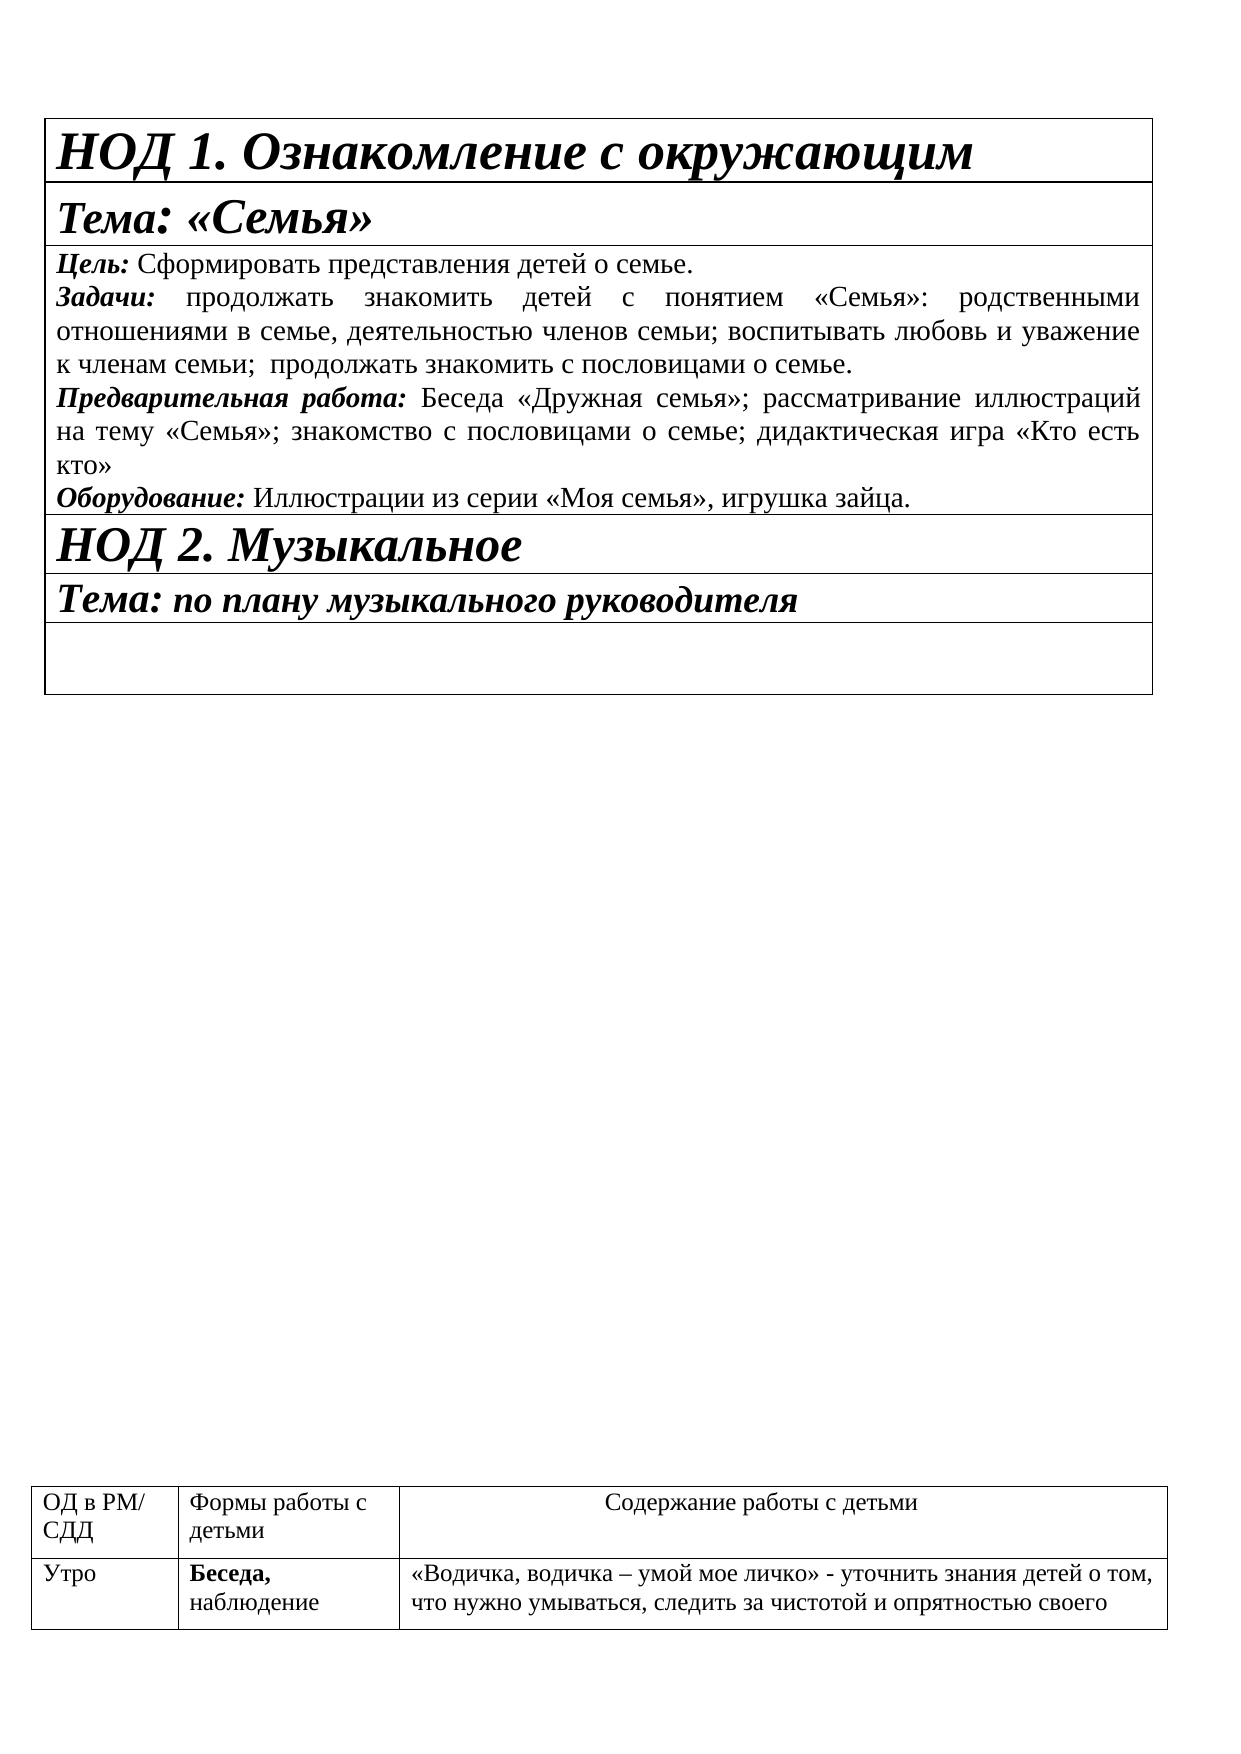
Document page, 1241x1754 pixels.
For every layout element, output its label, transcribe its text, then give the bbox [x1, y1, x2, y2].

table_header Содержание работы с детьми [400, 1487, 1167, 1557]
table_cell Тема: «Семья» [46, 183, 1152, 245]
table_cell Тема: по плану музыкального руководителя [46, 574, 1152, 622]
table_header Формы работы с детьми [179, 1487, 399, 1557]
table_cell Цель: Сформировать представления детей о семье. Задачи: продолжать знакомить детей с понятием «Семья»: родственными отношениями в семье, деятельностью членов семьи; воспитывать любовь и уважение к членам семьи; продолжать знакомить с пословицами о семье. Предварительная работа: Беседа «Дружная семья»; рассматривание иллюстраций на тему «Семья»; знакомство с пословицами о семье; дидактическая игра «Кто есть кто» Оборудование: Иллюстрации из серии «Моя семья», игрушка зайца. [46, 246, 1152, 514]
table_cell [400, 1559, 1167, 1629]
table_cell НОД 2. Музыкальное [46, 515, 1152, 573]
table_header НОД 1. Ознакомление с окружающим [46, 119, 1152, 181]
table_header ОД в РМ/ СДД [32, 1487, 178, 1557]
table_cell [46, 623, 1152, 693]
table_cell Утро [32, 1559, 178, 1629]
table_cell Беседа, наблюдение [179, 1559, 399, 1629]
